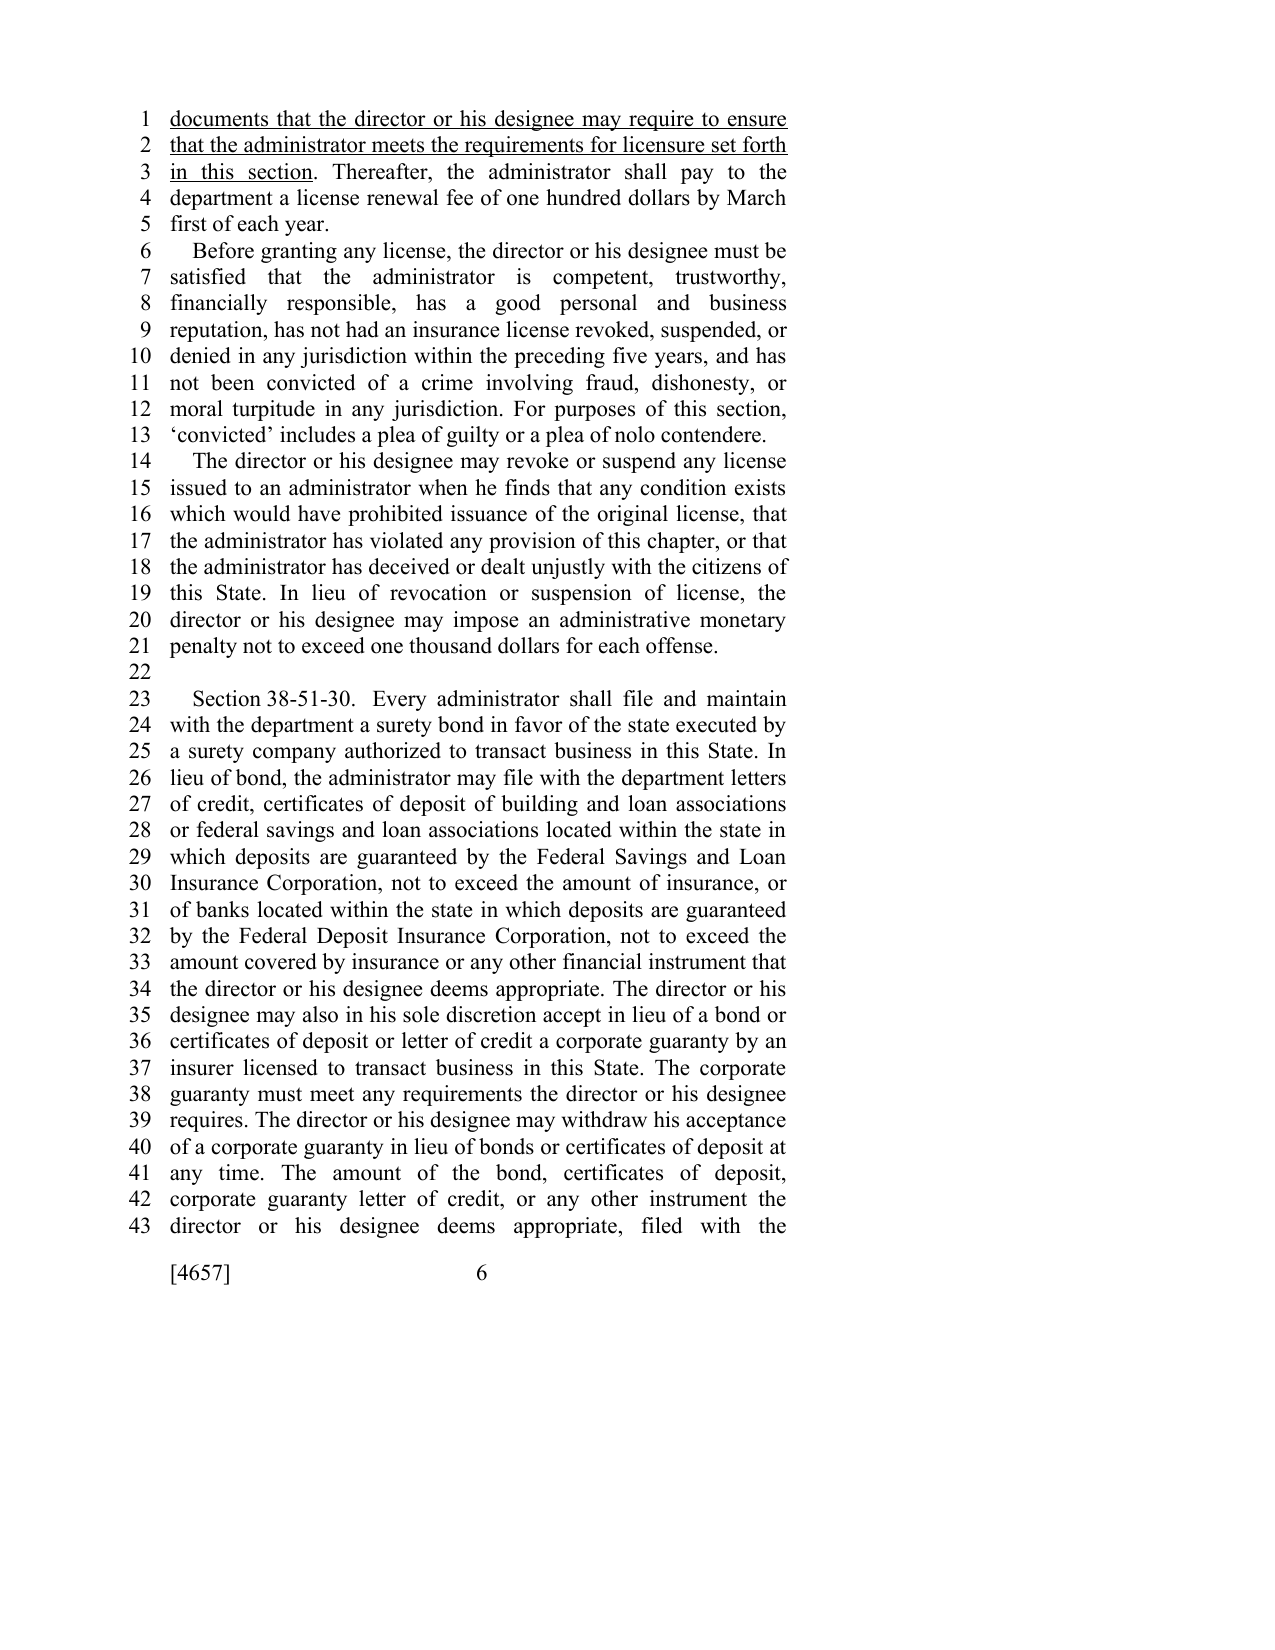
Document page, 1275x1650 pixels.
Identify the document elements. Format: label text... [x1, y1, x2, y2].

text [169, 105, 787, 128]
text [169, 685, 787, 1238]
text Before granting any license, the director or his designee must be satisfied that the administrator is competent, trustworthy, financially responsible, has a good personal and business reputation, has not had an insurance license revoked, suspended, or denied in any jurisdiction within the preceding five years, and has not been convicted of a crime involving fraud, dishonesty, or moral turpitude in any jurisdiction. For purposes of this section, ‘convicted’ includes a plea of guilty or a plea of nolo contendere. [169, 237, 787, 448]
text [169, 129, 787, 154]
text The director or his designee may revoke or suspend any license issued to an administrator when he finds that any condition exists which would have prohibited issuance of the original license, that the administrator has violated any provision of this chapter, or that the administrator has deceived or dealt unjustly with the citizens of this State. In lieu of revocation or suspension of license, the director or his designee may impose an administrative monetary penalty not to exceed one thousand dollars for each offense. [169, 448, 787, 658]
